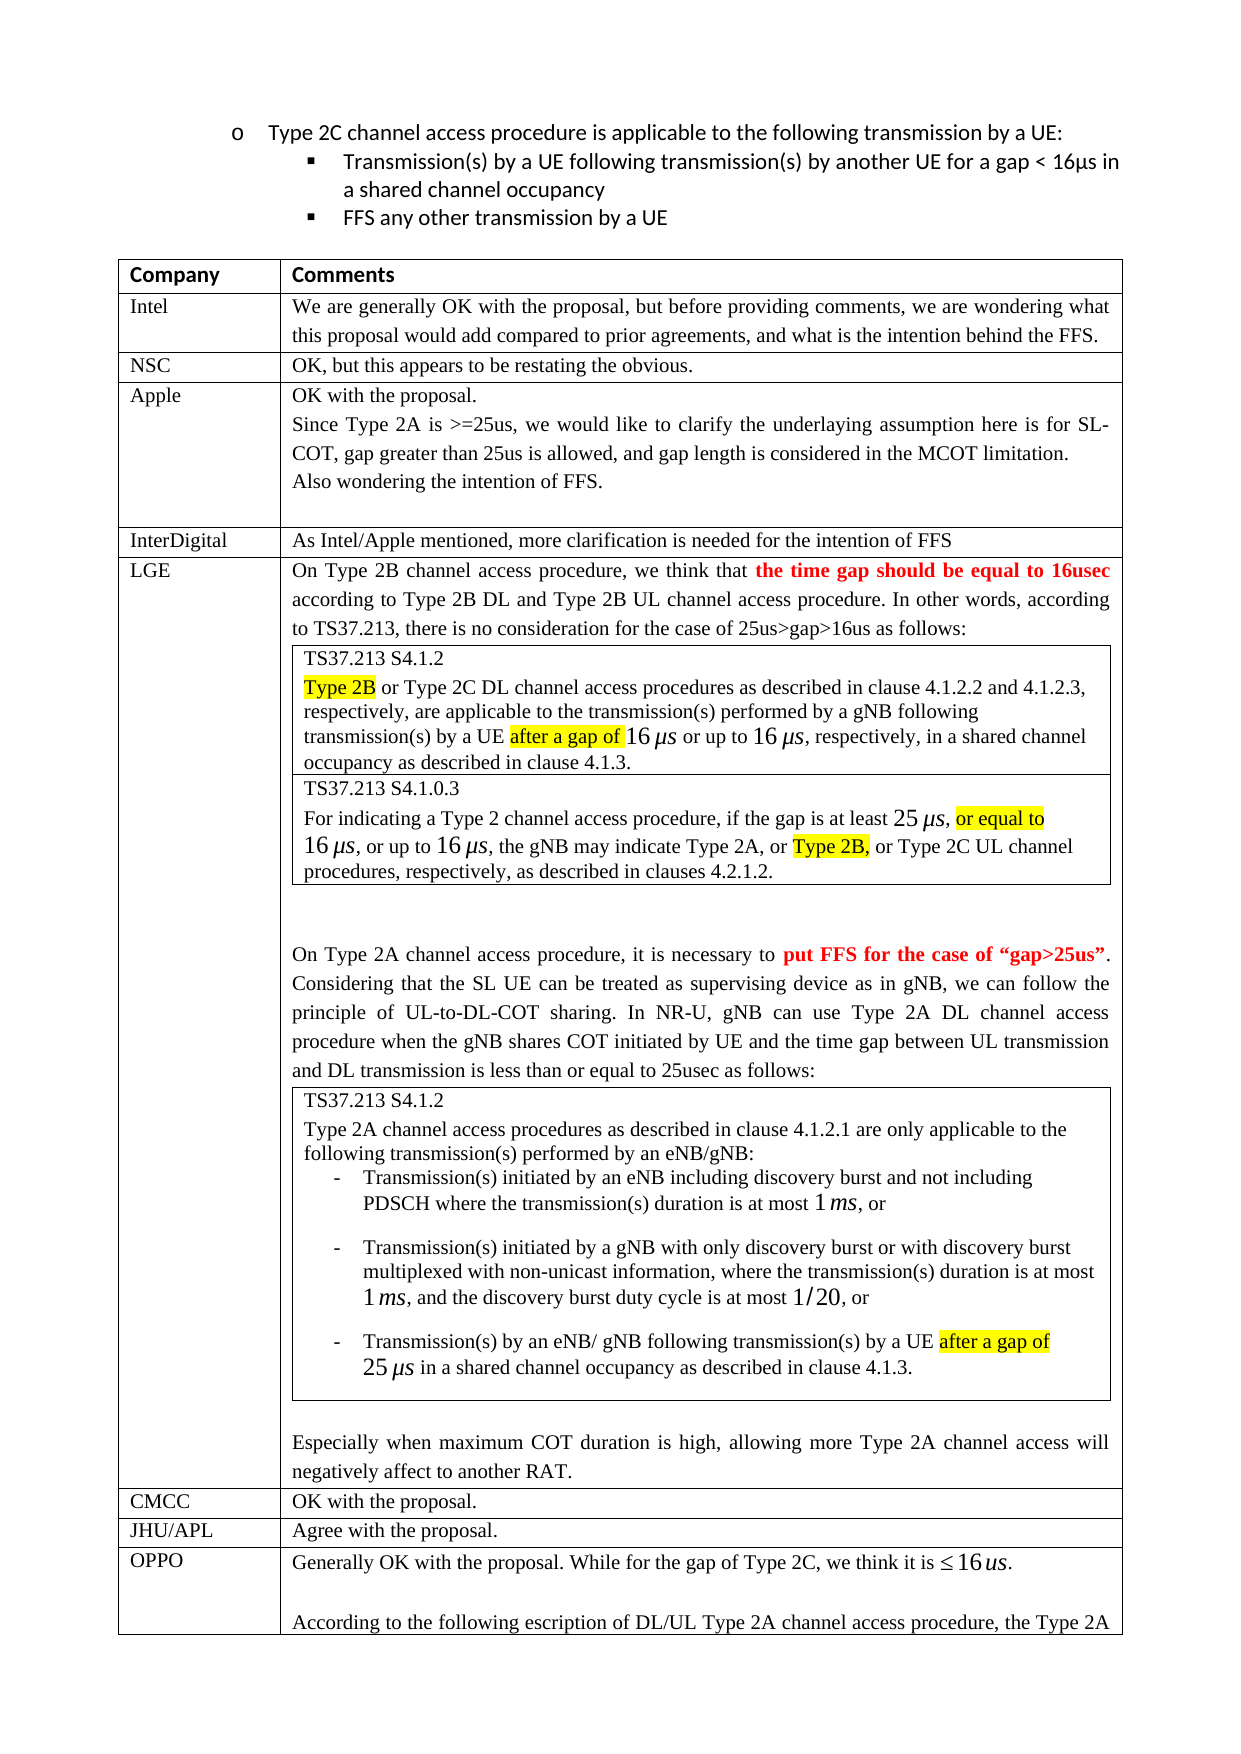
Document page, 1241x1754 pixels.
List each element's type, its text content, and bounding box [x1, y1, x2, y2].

table_cell Intel [119, 294, 280, 352]
table_cell CMCC [119, 1489, 280, 1517]
table_header Company [119, 260, 280, 293]
table_cell Apple [119, 383, 280, 527]
table_cell OK, but this appears to be restating the obvious. [281, 353, 1122, 382]
table_cell We are generally OK with the proposal, but before providing comments, we are wondering what this proposal would add compared to prior agreements, and what is the intention behind the FFS. [281, 294, 1122, 352]
table_cell InterDigital [119, 528, 280, 557]
table_cell OK with the proposal. Since Type 2A is >=25us, we would like to clarify the underlaying assumption here is for SL-COT, gap greater than 25us is allowed, and gap length is considered in the MCOT limitation. Also wondering the intention of FFS. [281, 383, 1122, 527]
list Transmission(s) by a UE following transmission(s) by another UE for a gap < 16μs in a shared channel occupancy [306, 147, 1122, 203]
table_cell NSC [119, 353, 280, 382]
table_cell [281, 1548, 1122, 1634]
table_cell On Type 2B channel access procedure, we think that the time gap should be equal to 16usec according to Type 2B DL and Type 2B UL channel access procedure. In other words, according to TS37.213, there is no consideration for the case of 25us>gap>16us as follows: On Type 2A channel access procedure, it is necessary to put FFS for the case of “gap>25us”. Considering that the SL UE can be treated as supervising device as in gNB, we can follow the principle of UL-to-DL-COT sharing. In NR-U, gNB can use Type 2A DL channel access procedure when the gNB shares COT initiated by UE and the time gap between UL transmission and DL transmission is less than or equal to 25usec as follows: Especially when maximum COT duration is high, allowing more Type 2A channel access will negatively affect to another RAT. [281, 558, 1122, 1487]
table_cell OK with the proposal. [281, 1489, 1122, 1517]
list FFS any other transmission by a UE [306, 203, 1122, 231]
table_cell As Intel/Apple mentioned, more clarification is needed for the intention of FFS [281, 528, 1122, 557]
list Type 2C channel access procedure is applicable to the following transmission by a UE: [231, 118, 1122, 147]
table_cell Agree with the proposal. [281, 1519, 1122, 1547]
table_cell JHU/APL [119, 1519, 280, 1547]
table_header Comments [281, 260, 1122, 293]
table_cell LGE [119, 558, 280, 1487]
table_cell OPPO [119, 1548, 280, 1634]
